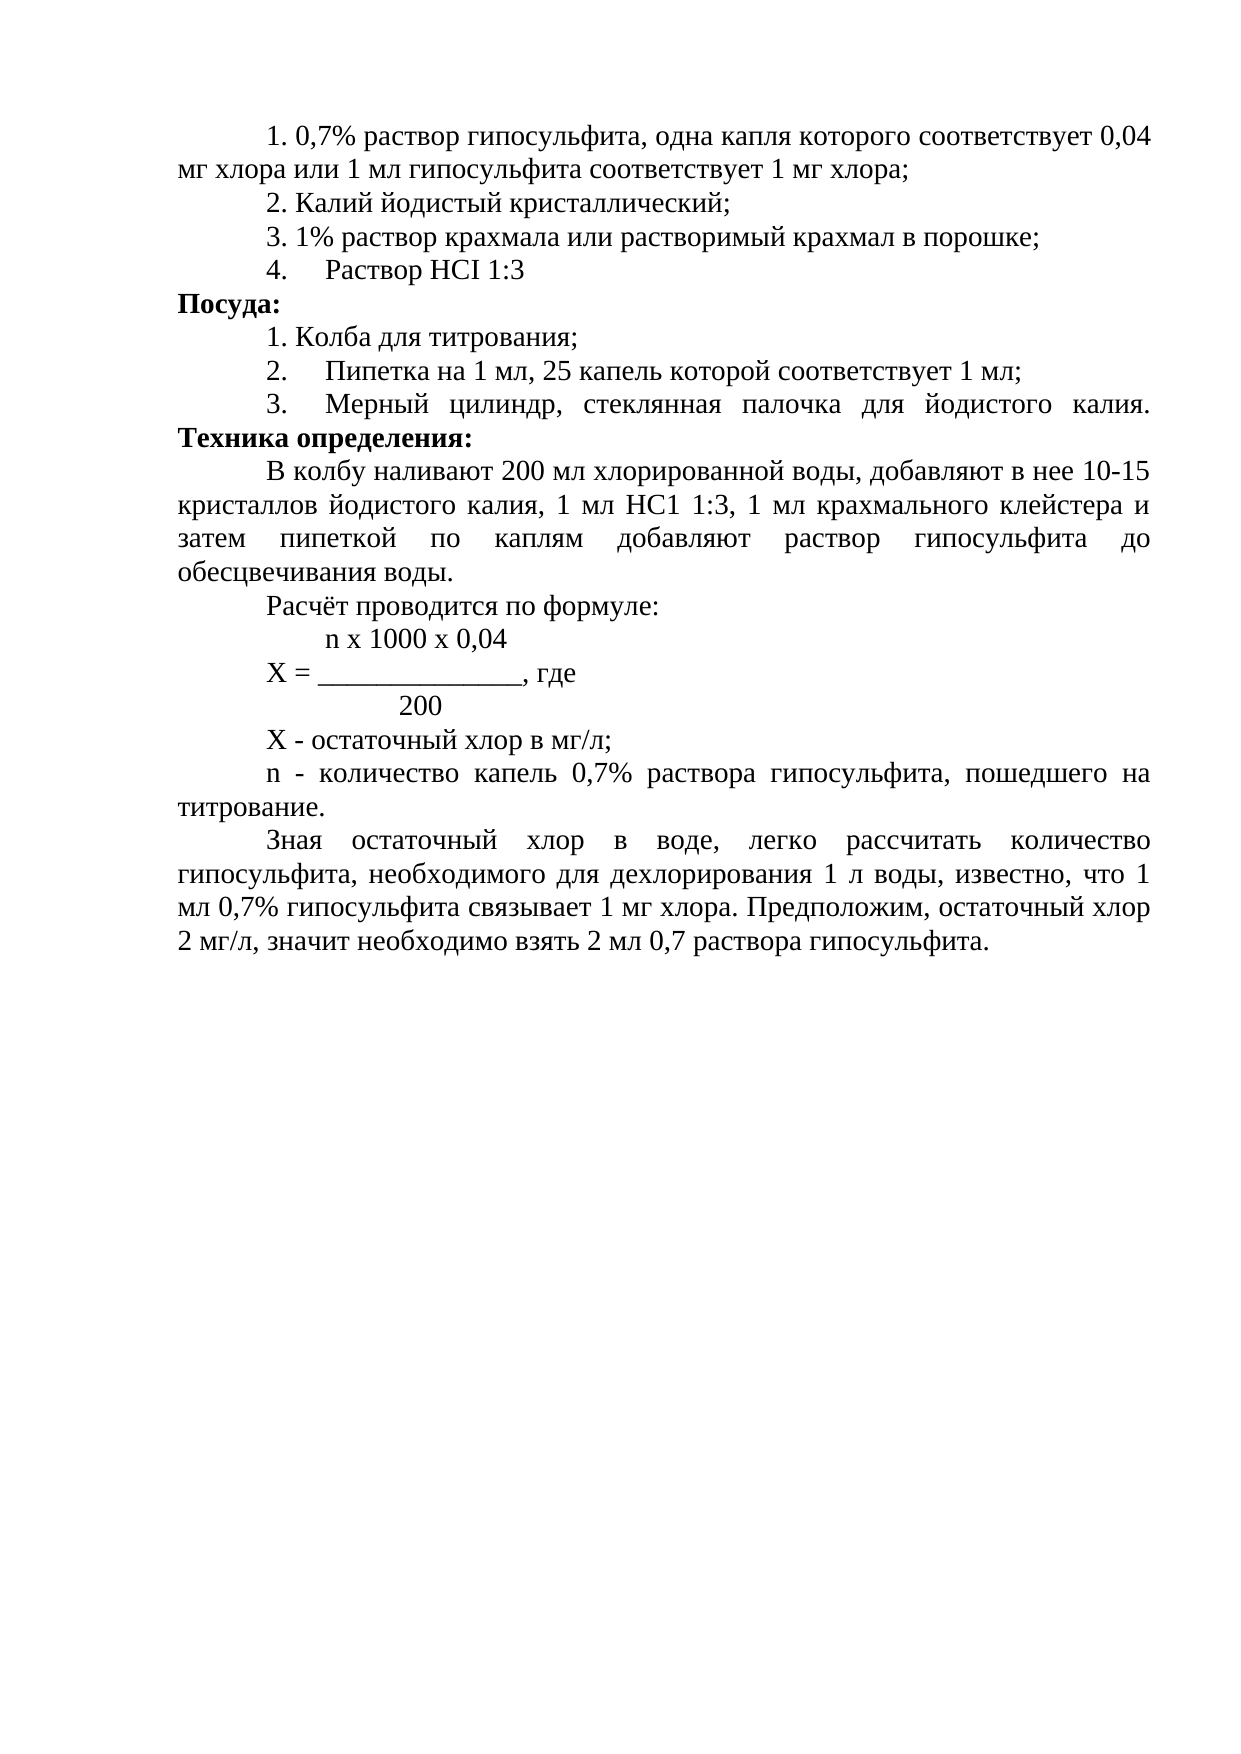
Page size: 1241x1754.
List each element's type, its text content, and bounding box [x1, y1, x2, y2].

text 1. Колба для титрования; [177, 319, 1152, 353]
text 1. 0,7% раствор гипосульфита, одна капля которого соответствует 0,04 мг хлора или 1 мл гипосульфита соответствует 1 мг хлора; [177, 118, 1152, 185]
text Х - остаточный хлор в мг/л; [177, 722, 1152, 755]
text 2. Пипетка на 1 мл, 25 капель которой соответствует 1 мл; [177, 353, 1152, 386]
text 4. Раствор HCI 1:3 [177, 252, 1152, 286]
text 200 [325, 688, 1152, 722]
text Посуда: [177, 286, 1152, 319]
text Х = ______________, где [177, 655, 1152, 688]
text 3. 1% раствор крахмала или растворимый крахмал в порошке; [177, 219, 1152, 252]
text 2. Калий йодистый кристаллический; [177, 185, 1152, 219]
text n - количество капель 0,7% раствора гипосульфита, пошедшего на титрование. [177, 755, 1152, 822]
text В колбу наливают 200 мл хлорированной воды, добавляют в нее 10-15 кристаллов йодистого калия, 1 мл НС1 1:3, 1 мл крахмального клейстера и затем пипеткой по каплям добавляют раствор гипосульфита до обесцвечивания воды. [177, 453, 1152, 588]
text n х 1000 х 0,04 [251, 621, 1152, 655]
text 3. Мерный цилиндр, стеклянная палочка для йодистого калия. Техника определения: [177, 386, 1152, 453]
text Зная остаточный хлор в воде, легко рассчитать количество гипосульфита, необходимого для дехлорирования 1 л воды, известно, что 1 мл 0,7% гипосульфита связывает 1 мг хлора. Предположим, остаточный хлор 2 мг/л, значит необходимо взять 2 мл 0,7 раствора гипосульфита. [177, 822, 1152, 957]
text Расчёт проводится по формуле: [177, 588, 1152, 621]
